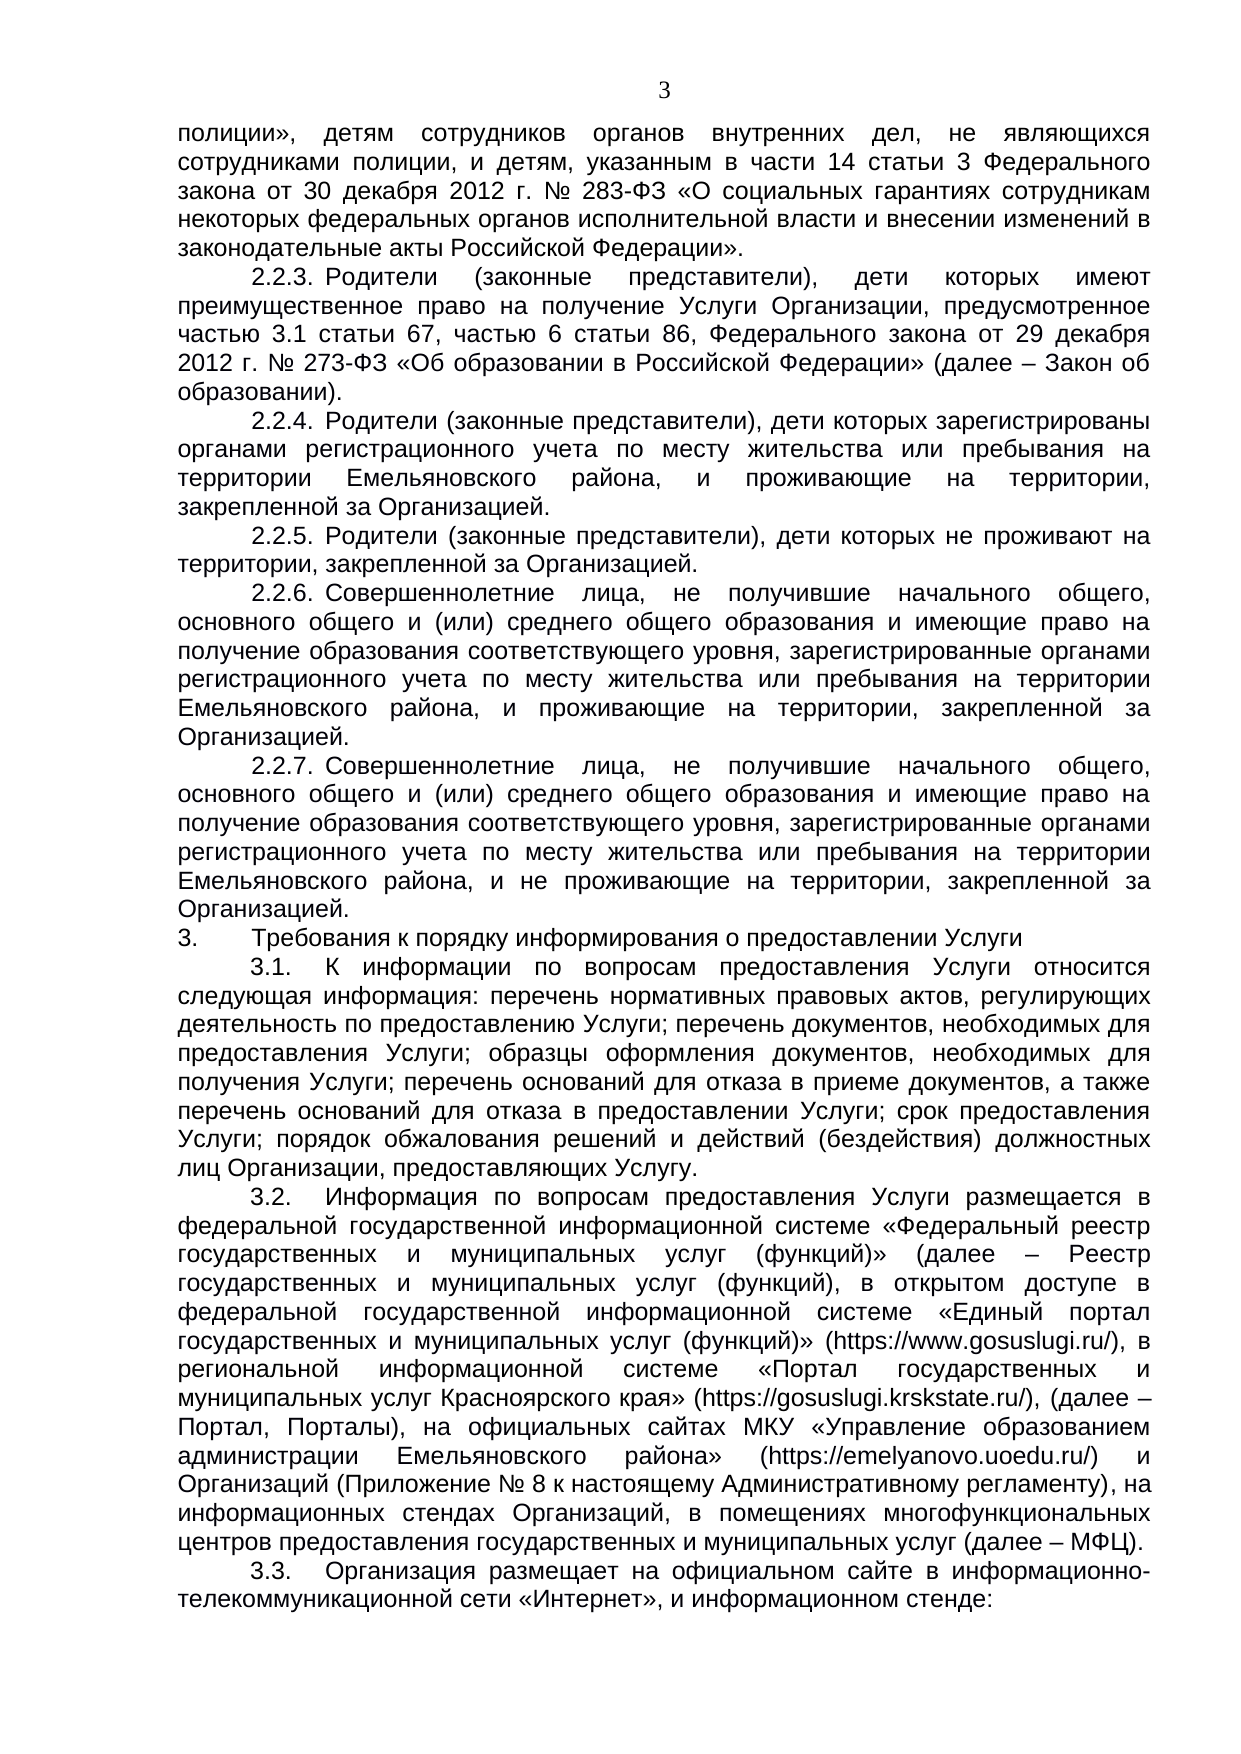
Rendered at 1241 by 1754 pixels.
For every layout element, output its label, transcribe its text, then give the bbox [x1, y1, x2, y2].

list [177, 118, 1152, 262]
list Информация по вопросам предоставления Услуги размещается в федеральной государственной информационной системе «Федеральный реестр государственных и муниципальных услуг (функций)» (далее – Реестр государственных и муниципальных услуг (функций), в открытом доступе в федеральной государственной информационной системе «Единый портал государственных и муниципальных услуг (функций)» (https://www.gosuslugi.ru/), в региональной информационной системе «Портал государственных и муниципальных услуг Красноярского края» (https://gosuslugi.krskstate.ru/), (далее – Портал, Порталы), на официальных сайтах МКУ «Управление образованием администрации Емельяновского района» (https://emelyanovo.uoedu.ru/) и Организаций (Приложение № 8 к настоящему Административному регламенту), на информационных стендах Организаций, в помещениях многофункциональных центров предоставления государственных и муниципальных услуг (далее – МФЦ). [177, 1182, 1152, 1556]
list Родители (законные представители), дети которых зарегистрированы органами регистрационного учета по месту жительства или пребывания на территории Емельяновского района, и проживающие на территории, закрепленной за Организацией. [177, 406, 1152, 521]
list Требования к порядку информирования о предоставлении Услуги [177, 923, 1151, 952]
list К информации по вопросам предоставления Услуги относится следующая информация: перечень нормативных правовых актов, регулирующих деятельность по предоставлению Услуги; перечень документов, необходимых для предоставления Услуги; образцы оформления документов, необходимых для получения Услуги; перечень оснований для отказа в приеме документов, а также перечень оснований для отказа в предоставлении Услуги; срок предоставления Услуги; порядок обжалования решений и действий (бездействия) должностных лиц Организации, предоставляющих Услугу. [177, 952, 1152, 1182]
list Совершеннолетние лица, не получившие начального общего, основного общего и (или) среднего общего образования и имеющие право на получение образования соответствующего уровня, зарегистрированные органами регистрационного учета по месту жительства или пребывания на территории Емельяновского района, и не проживающие на территории, закрепленной за Организацией. [177, 751, 1152, 923]
list Организация размещает на официальном сайте в информационно-телекоммуникационной сети «Интернет», и информационном стенде: [177, 1556, 1152, 1613]
list Родители (законные представители), дети которых имеют преимущественное право на получение Услуги Организации, предусмотренное частью 3.1 статьи 67, частью 6 статьи 86, Федерального закона от 29 декабря 2012 г. № 273-ФЗ «Об образовании в Российской Федерации» (далее – Закон об образовании). [177, 262, 1152, 406]
list Совершеннолетние лица, не получившие начального общего, основного общего и (или) среднего общего образования и имеющие право на получение образования соответствующего уровня, зарегистрированные органами регистрационного учета по месту жительства или пребывания на территории Емельяновского района, и проживающие на территории, закрепленной за Организацией. [177, 578, 1152, 751]
list Родители (законные представители), дети которых не проживают на территории, закрепленной за Организацией. [177, 521, 1152, 578]
